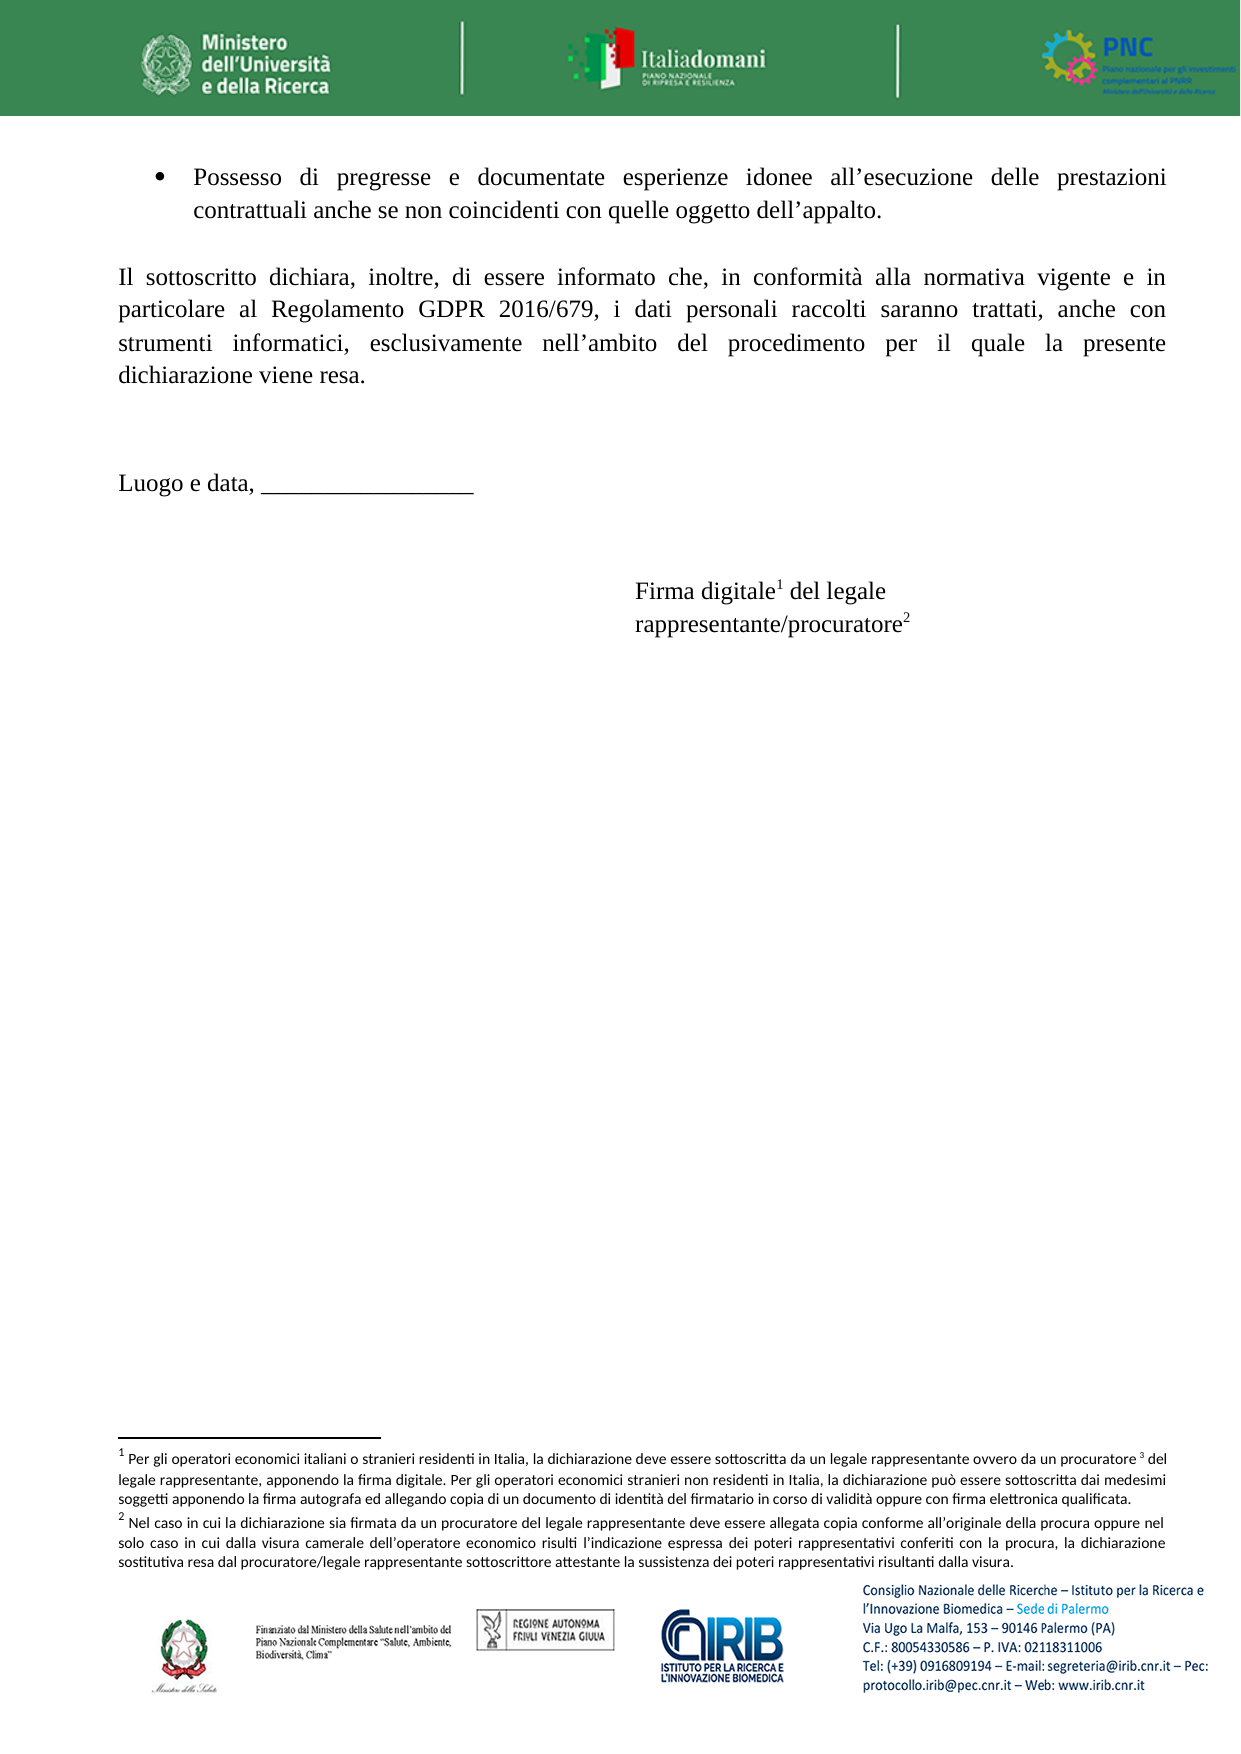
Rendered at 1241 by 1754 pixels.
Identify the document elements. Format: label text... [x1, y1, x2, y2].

text Il sottoscritto dichiara, inoltre, di essere informato che, in conformità alla normativa vigente e in particolare al Regolamento GDPR 2016/679, i dati personali raccolti saranno trattati, anche con strumenti informatici, esclusivamente nell’ambito del procedimento per il quale la presente dichiarazione viene resa. [118, 262, 1167, 389]
text Firma digitale del legale rappresentante/procuratore [635, 576, 1167, 638]
text Luogo e data, _________________ [118, 468, 1167, 497]
list Possesso di pregresse e documentate esperienze idonee all’esecuzione delle prestazioni contrattuali anche se non coincidenti con quelle oggetto dell’appalto. [156, 162, 1167, 224]
picture [0, 0, 1241, 116]
picture [133, 1571, 1227, 1731]
